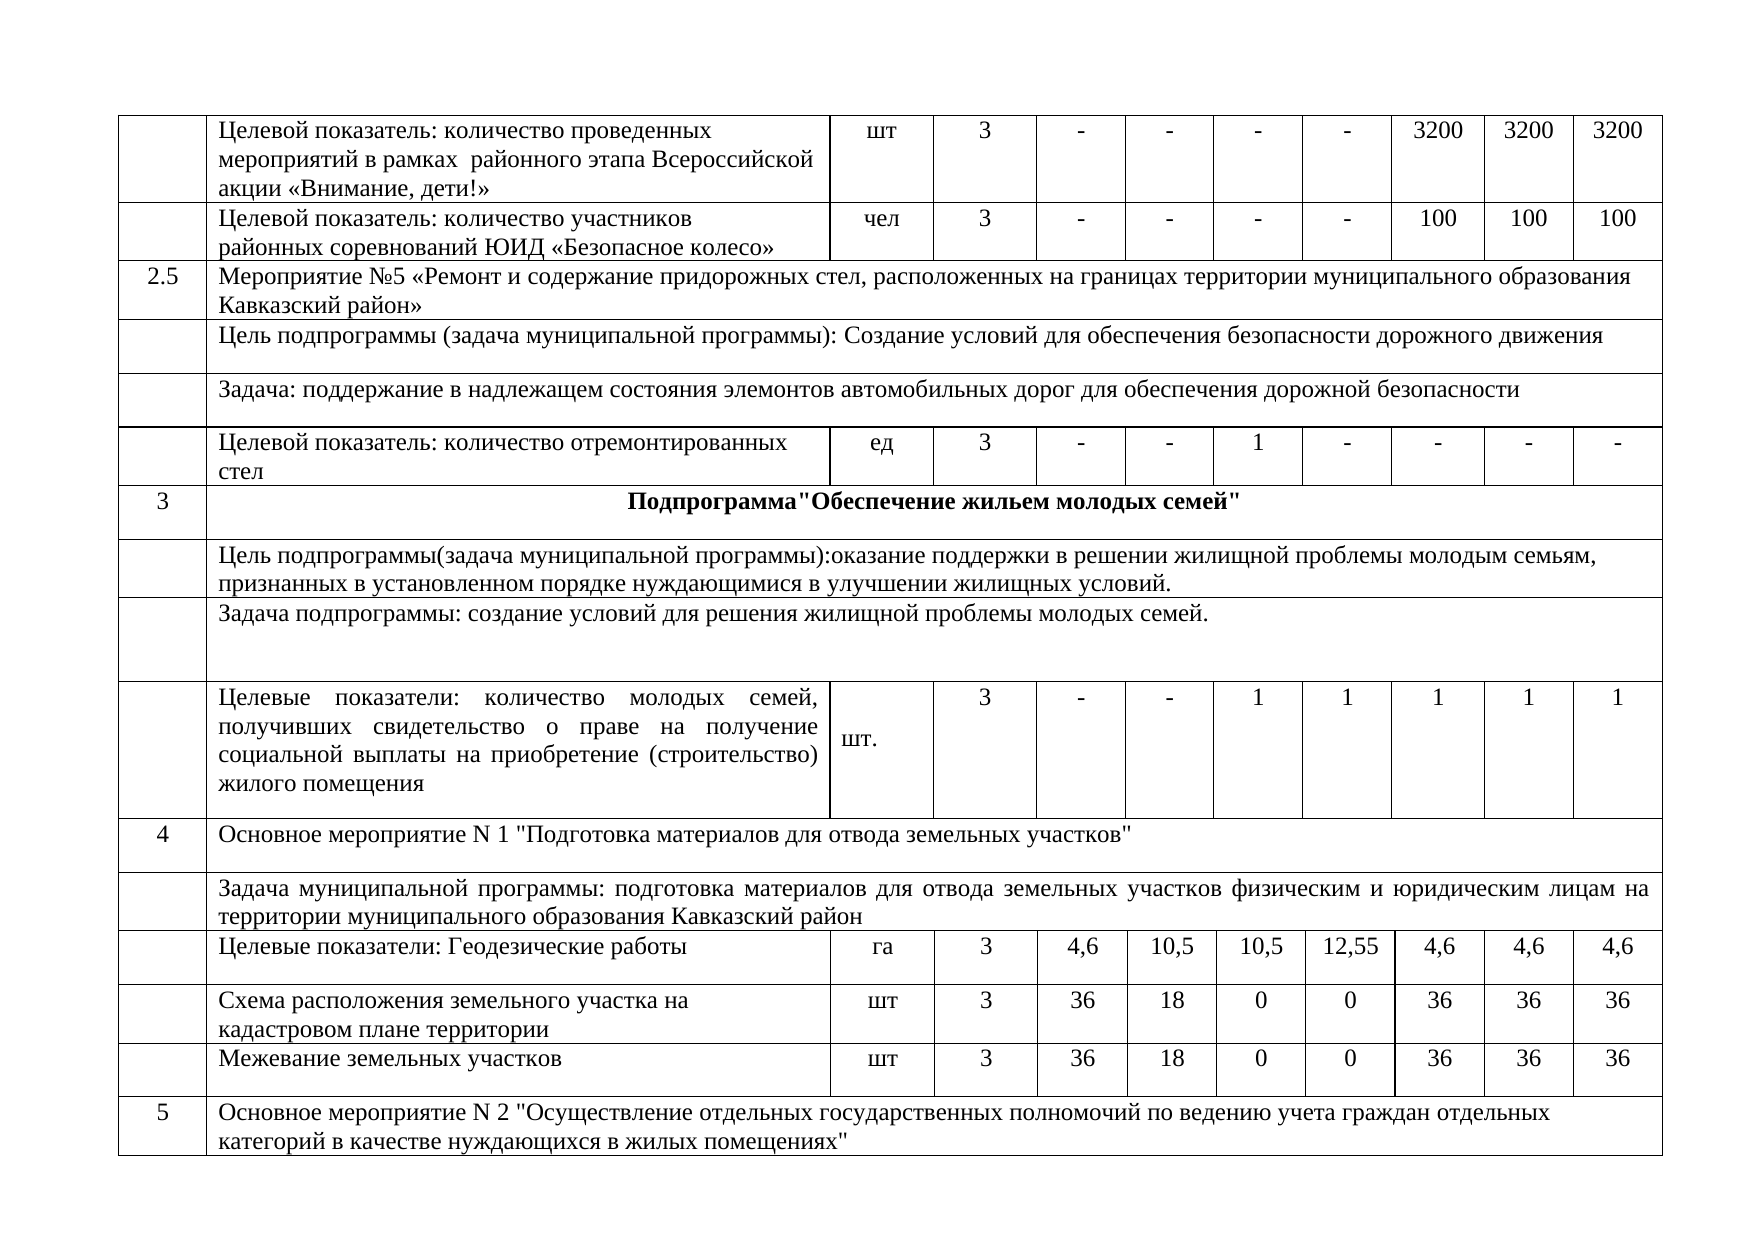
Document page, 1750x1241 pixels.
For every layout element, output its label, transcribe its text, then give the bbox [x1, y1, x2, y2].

table_cell 100 [1485, 203, 1573, 260]
table_cell 36 [1396, 1044, 1484, 1096]
table_cell [119, 682, 206, 818]
table_cell 4,6 [1396, 931, 1484, 984]
table_cell Целевой показатель: количество участников районных соревнований ЮИД «Безопасное колесо» [207, 203, 829, 260]
table_cell Подпрограмма"Обеспечение жильем молодых семей" [207, 486, 1662, 539]
table_cell 4,6 [1485, 931, 1573, 984]
table_cell шт. [831, 682, 933, 818]
table_cell 3 [934, 116, 1036, 202]
table_cell Цель подпрограммы (задача муниципальной программы): Создание условий для обеспечения безопасности дорожного движения [207, 320, 1662, 373]
table_cell Основное мероприятие N 1 "Подготовка материалов для отвода земельных участков" [207, 819, 1662, 872]
table_cell Целевой показатель: количество проведенных мероприятий в рамках районного этапа Всероссийской акции «Внимание, дети!» [207, 116, 829, 202]
table_cell [119, 873, 206, 930]
table_cell шт [831, 116, 933, 202]
table_cell Мероприятие №5 «Ремонт и содержание придорожных стел, расположенных на границах территории муниципального образования Кавказский район» [207, 261, 1662, 319]
table_cell 1 [1574, 682, 1662, 818]
table_cell Задача муниципальной программы: подготовка материалов для отвода земельных участков физическим и юридическим лицам на территории муниципального образования Кавказский район [207, 873, 1662, 930]
table_cell 5 [119, 1097, 206, 1155]
table_cell 100 [1392, 203, 1484, 260]
table_cell 18 [1128, 985, 1216, 1042]
table_cell 3 [934, 203, 1036, 260]
table_cell - [1126, 428, 1213, 485]
table_cell [119, 116, 206, 202]
table_cell 3200 [1574, 116, 1662, 202]
table_cell 4,6 [1574, 931, 1662, 984]
table_cell 3 [119, 486, 206, 539]
table_cell - [1214, 116, 1302, 202]
table_cell 36 [1485, 1044, 1573, 1096]
table_cell 3 [935, 985, 1037, 1042]
table_cell 0 [1217, 1044, 1305, 1096]
table_cell 1 [1214, 682, 1302, 818]
table_cell 3 [935, 931, 1037, 984]
table_cell Схема расположения земельного участка на кадастровом плане территории [207, 985, 830, 1042]
table_cell [119, 374, 206, 426]
table_cell 100 [1574, 203, 1662, 260]
table_cell [119, 985, 206, 1042]
table_cell Целевой показатель: количество отремонтированных стел [207, 428, 829, 485]
table_cell - [1037, 428, 1125, 485]
table_cell 18 [1128, 1044, 1216, 1096]
table_cell Основное мероприятие N 2 "Осуществление отдельных государственных полномочий по ведению учета граждан отдельных категорий в качестве нуждающихся в жилых помещениях" [207, 1097, 1662, 1155]
table_cell 36 [1038, 1044, 1127, 1096]
table_cell 10,5 [1128, 931, 1216, 984]
table_cell 1 [1392, 682, 1484, 818]
table_cell - [1303, 428, 1391, 485]
table_cell 3 [934, 682, 1036, 818]
table_cell 36 [1485, 985, 1573, 1042]
table_cell - [1126, 203, 1213, 260]
table_cell 36 [1574, 1044, 1662, 1096]
table_cell 1 [1303, 682, 1391, 818]
table_cell 0 [1217, 985, 1305, 1042]
table_cell [119, 931, 206, 984]
table_cell 3200 [1392, 116, 1484, 202]
table_cell - [1037, 203, 1125, 260]
table_cell Задача подпрограммы: создание условий для решения жилищной проблемы молодых семей. [207, 598, 1662, 681]
table_cell ед [831, 428, 933, 485]
table_cell [119, 203, 206, 260]
table_cell [119, 320, 206, 373]
table_cell 3 [935, 1044, 1037, 1096]
table_cell Целевые показатели: количество молодых семей, получивших свидетельство о праве на получение социальной выплаты на приобретение (строительство) жилого помещения [207, 682, 829, 818]
table_cell Целевые показатели: Геодезические работы [207, 931, 830, 984]
table_cell 1 [1485, 682, 1573, 818]
table_cell шт [831, 1044, 934, 1096]
table_cell [119, 428, 206, 485]
table_cell 12,55 [1306, 931, 1394, 984]
table_cell - [1485, 428, 1573, 485]
table_cell [119, 598, 206, 681]
table_cell - [1126, 116, 1213, 202]
table_cell га [831, 931, 934, 984]
table_cell - [1037, 682, 1125, 818]
table_cell 1 [1214, 428, 1302, 485]
table_cell 3 [934, 428, 1036, 485]
table_cell шт [831, 985, 934, 1042]
table_cell 4,6 [1038, 931, 1127, 984]
table_cell - [1037, 116, 1125, 202]
table_cell - [1126, 682, 1213, 818]
table_cell 2.5 [119, 261, 206, 319]
table_cell 0 [1306, 1044, 1394, 1096]
table_cell 4 [119, 819, 206, 872]
table_cell 36 [1574, 985, 1662, 1042]
table_cell чел [831, 203, 933, 260]
table_cell - [1214, 203, 1302, 260]
table_cell 36 [1038, 985, 1127, 1042]
table_cell - [1303, 116, 1391, 202]
table_cell Задача: поддержание в надлежащем состояния элемонтов автомобильных дорог для обеспечения дорожной безопасности [207, 374, 1662, 426]
table_cell Межевание земельных участков [207, 1044, 830, 1096]
table_cell 10,5 [1217, 931, 1305, 984]
table_cell 36 [1396, 985, 1484, 1042]
table_cell [119, 1044, 206, 1096]
table_cell 0 [1306, 985, 1394, 1042]
table_cell [119, 540, 206, 597]
table_cell - [1392, 428, 1484, 485]
table_cell - [1303, 203, 1391, 260]
table_cell Цель подпрограммы(задача муниципальной программы):оказание поддержки в решении жилищной проблемы молодым семьям, признанных в установленном порядке нуждающимися в улучшении жилищных условий. [207, 540, 1662, 597]
table_cell 3200 [1485, 116, 1573, 202]
table_cell - [1574, 428, 1662, 485]
